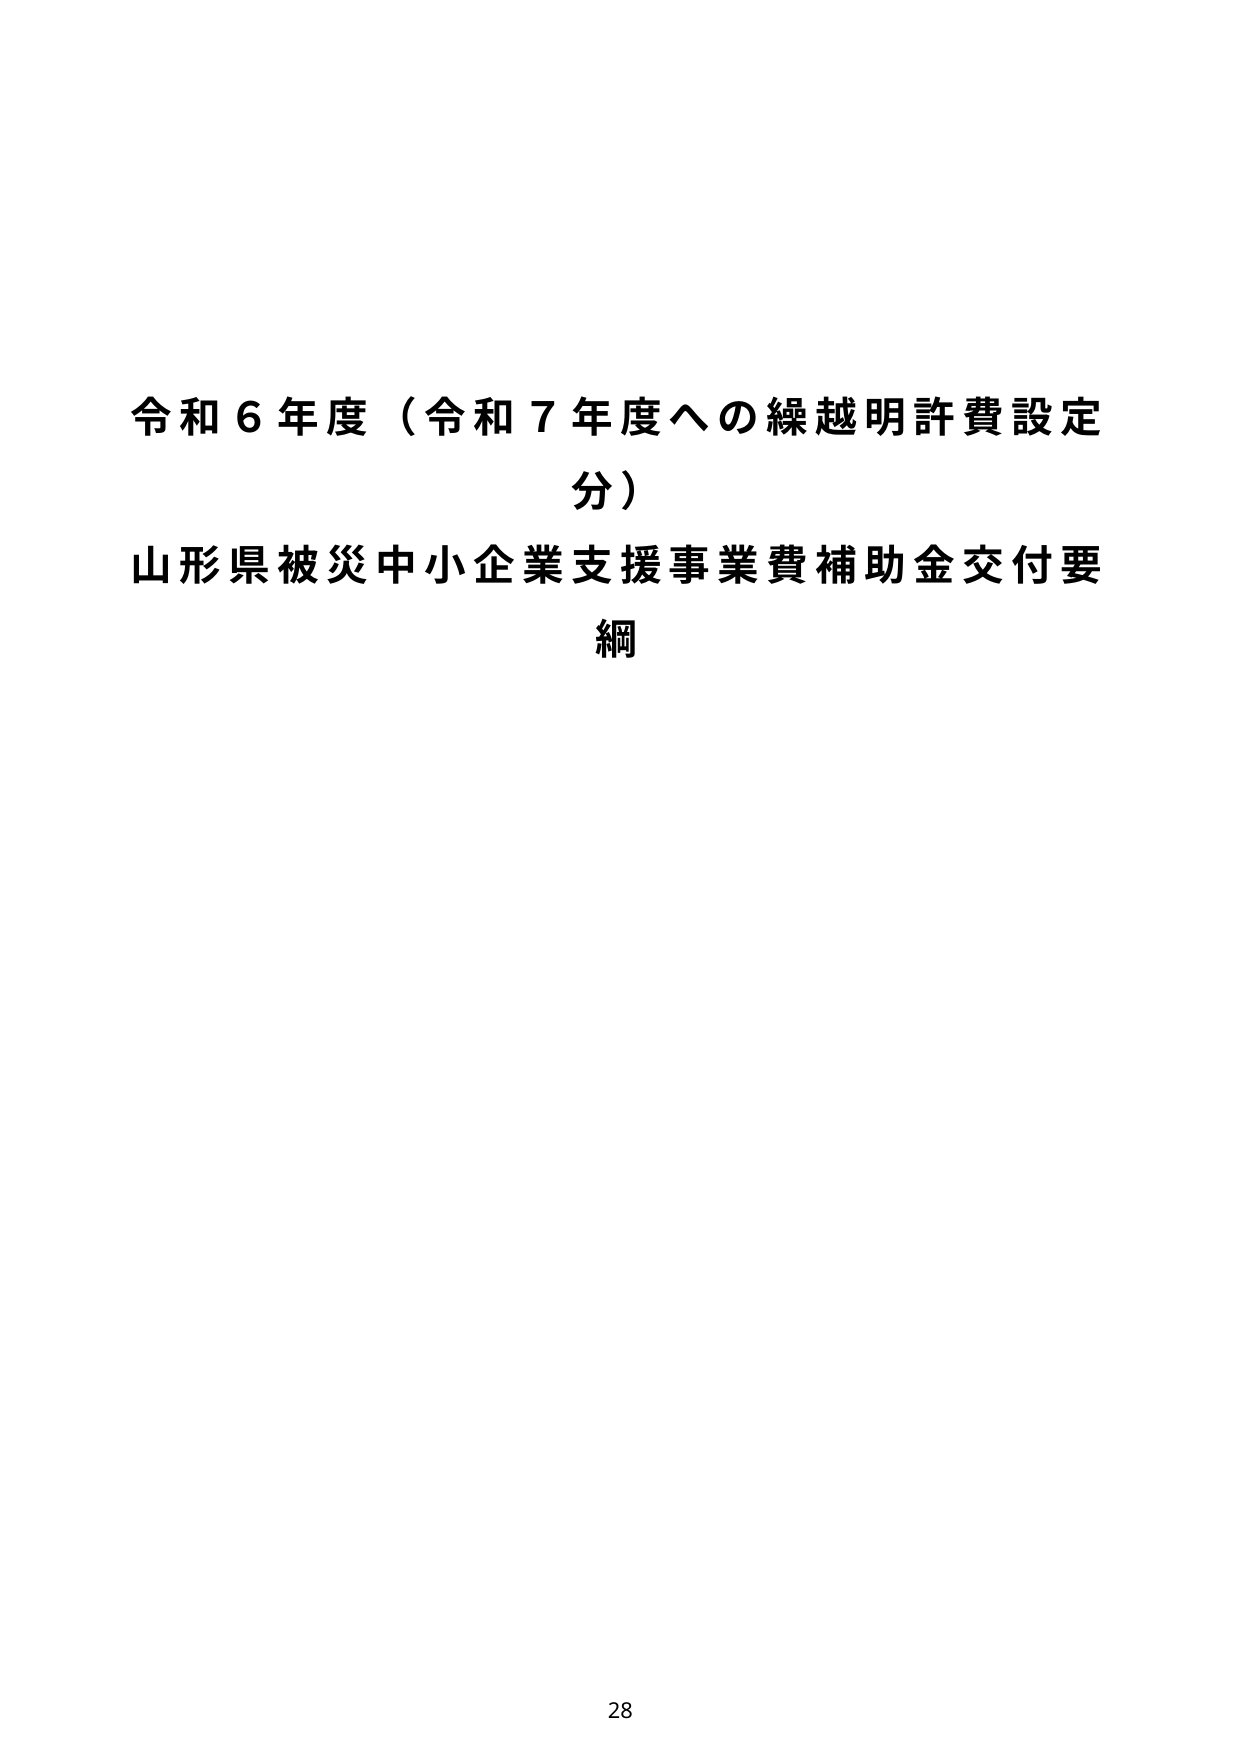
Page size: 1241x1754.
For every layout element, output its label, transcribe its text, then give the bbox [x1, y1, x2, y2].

text 令和６年度（令和７年度への繰越明許費設定分） [118, 378, 1122, 526]
text 山形県被災中小企業支援事業費補助金交付要綱 [118, 526, 1122, 673]
